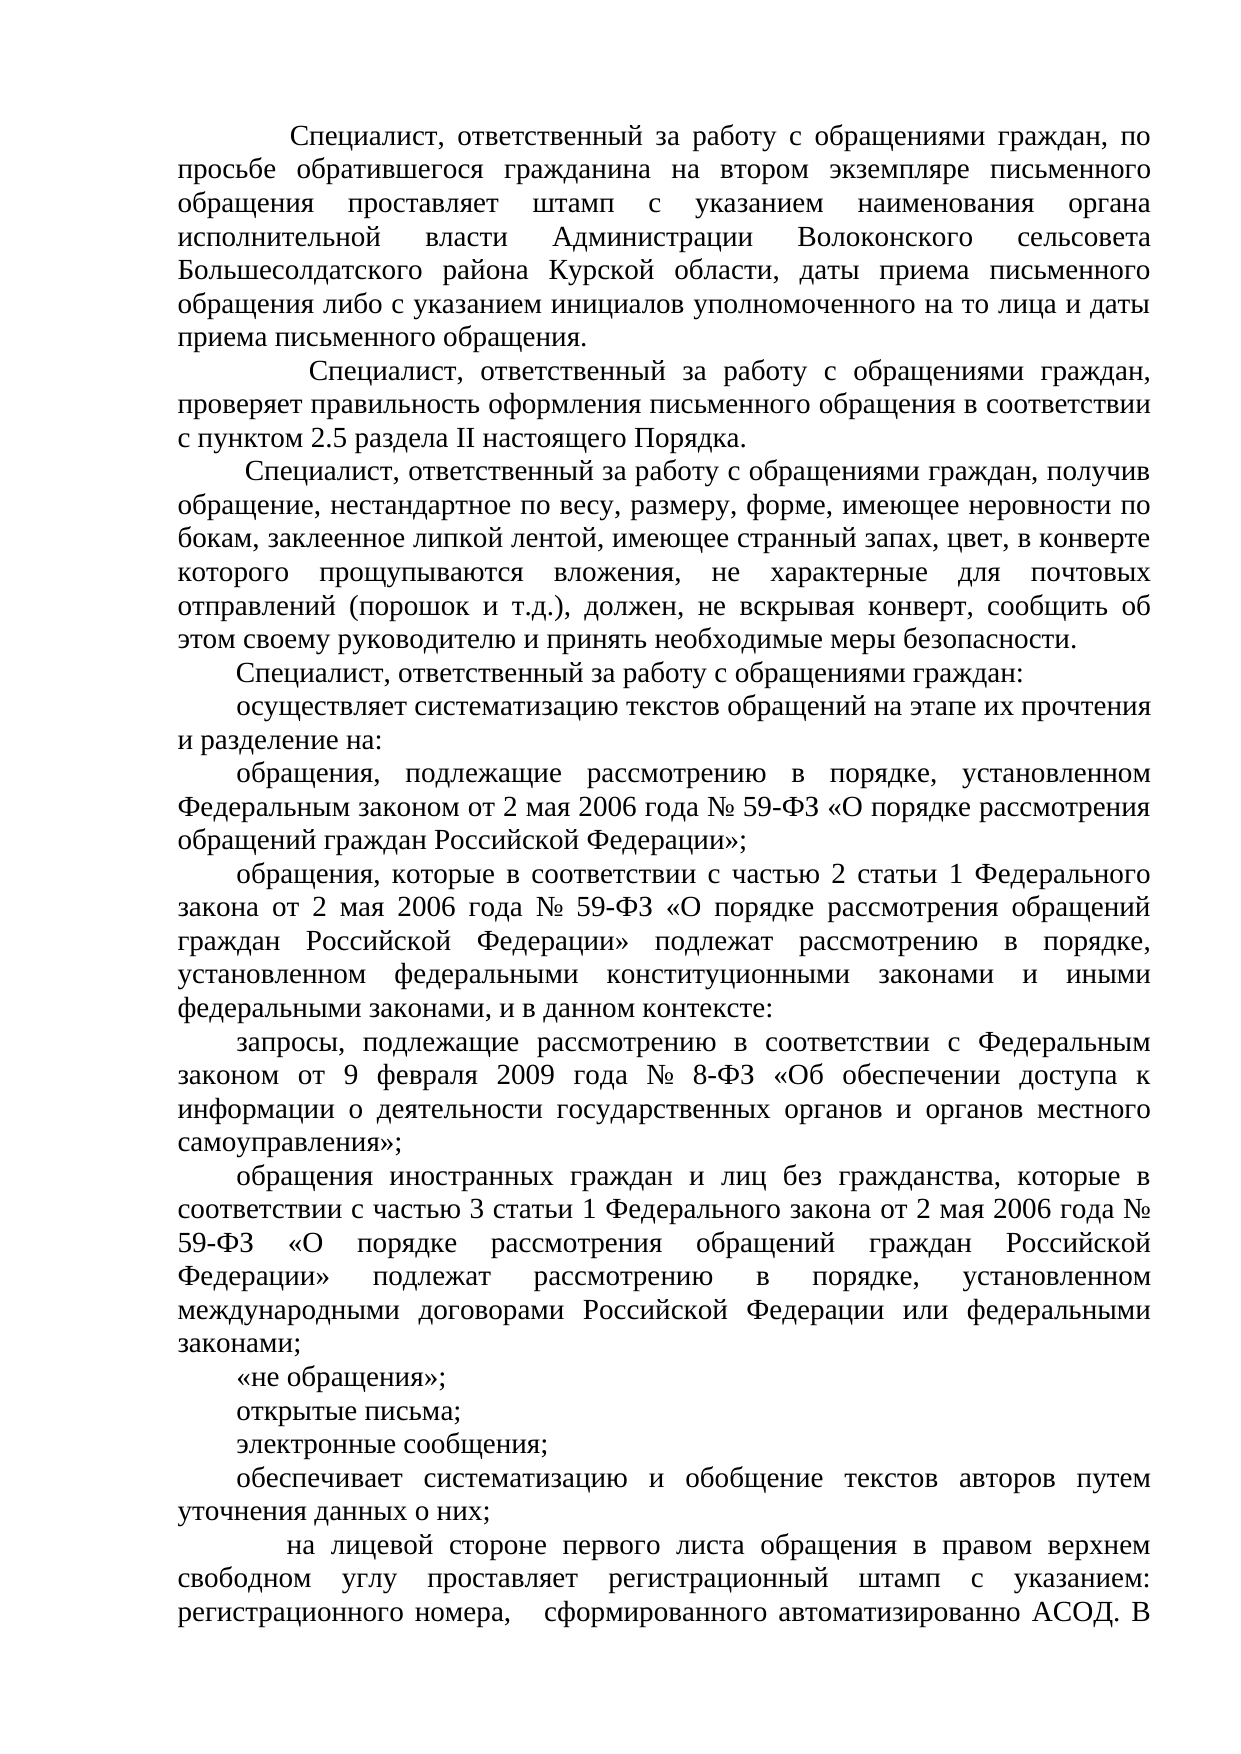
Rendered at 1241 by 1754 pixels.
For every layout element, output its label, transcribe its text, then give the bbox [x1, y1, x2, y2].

text открытые письма; [177, 1393, 1152, 1426]
text Специалист, ответственный за работу с обращениями граждан, по просьбе обратившегося гражданина на втором экземпляре письменного обращения проставляет штамп с указанием наименования органа исполнительной власти Администрации Волоконского сельсовета Большесолдатского района Курской области, даты приема письменного обращения либо с указанием инициалов уполномоченного на то лица и даты приема письменного обращения. [177, 118, 1152, 353]
text обеспечивает систематизацию и обобщение текстов авторов путем уточнения данных о них; [177, 1460, 1152, 1527]
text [177, 1527, 1152, 1627]
text Специалист, ответственный за работу с обращениями граждан: [177, 655, 1152, 688]
text запросы, подлежащие рассмотрению в соответствии с Федеральным законом от 9 февраля 2009 года № 8-ФЗ «Об обеспечении доступа к информации о деятельности государственных органов и органов местного самоуправления»; [177, 1024, 1152, 1158]
text обращения, которые в соответствии с частью 2 статьи 1 Федерального закона от 2 мая 2006 года № 59-ФЗ «О порядке рассмотрения обращений граждан Российской Федерации» подлежат рассмотрению в порядке, установленном федеральными конституционными законами и иными федеральными законами, и в данном контексте: [177, 856, 1152, 1024]
text Специалист, ответственный за работу с обращениями граждан, проверяет правильность оформления письменного обращения в соответствии с пунктом 2.5 раздела II настоящего Порядка. [177, 353, 1152, 453]
text осуществляет систематизацию текстов обращений на этапе их прочтения и разделение на: [177, 688, 1152, 755]
text обращения, подлежащие рассмотрению в порядке, установленном Федеральным законом от 2 мая 2006 года № 59-ФЗ «О порядке рассмотрения обращений граждан Российской Федерации»; [177, 755, 1152, 856]
text «не обращения»; [177, 1359, 1152, 1393]
text Специалист, ответственный за работу с обращениями граждан, получив обращение, нестандартное по весу, размеру, форме, имеющее неровности по бокам, заклеенное липкой лентой, имеющее странный запах, цвет, в конверте которого прощупываются вложения, не характерные для почтовых отправлений (порошок и т.д.), должен, не вскрывая конверт, сообщить об этом своему руководителю и принять необходимые меры безопасности. [177, 453, 1152, 655]
text обращения иностранных граждан и лиц без гражданства, которые в соответствии с частью 3 статьи 1 Федерального закона от 2 мая 2006 года № 59-ФЗ «О порядке рассмотрения обращений граждан Российской Федерации» подлежат рассмотрению в порядке, установленном международными договорами Российской Федерации или федеральными законами; [177, 1158, 1152, 1359]
text электронные сообщения; [177, 1426, 1152, 1460]
